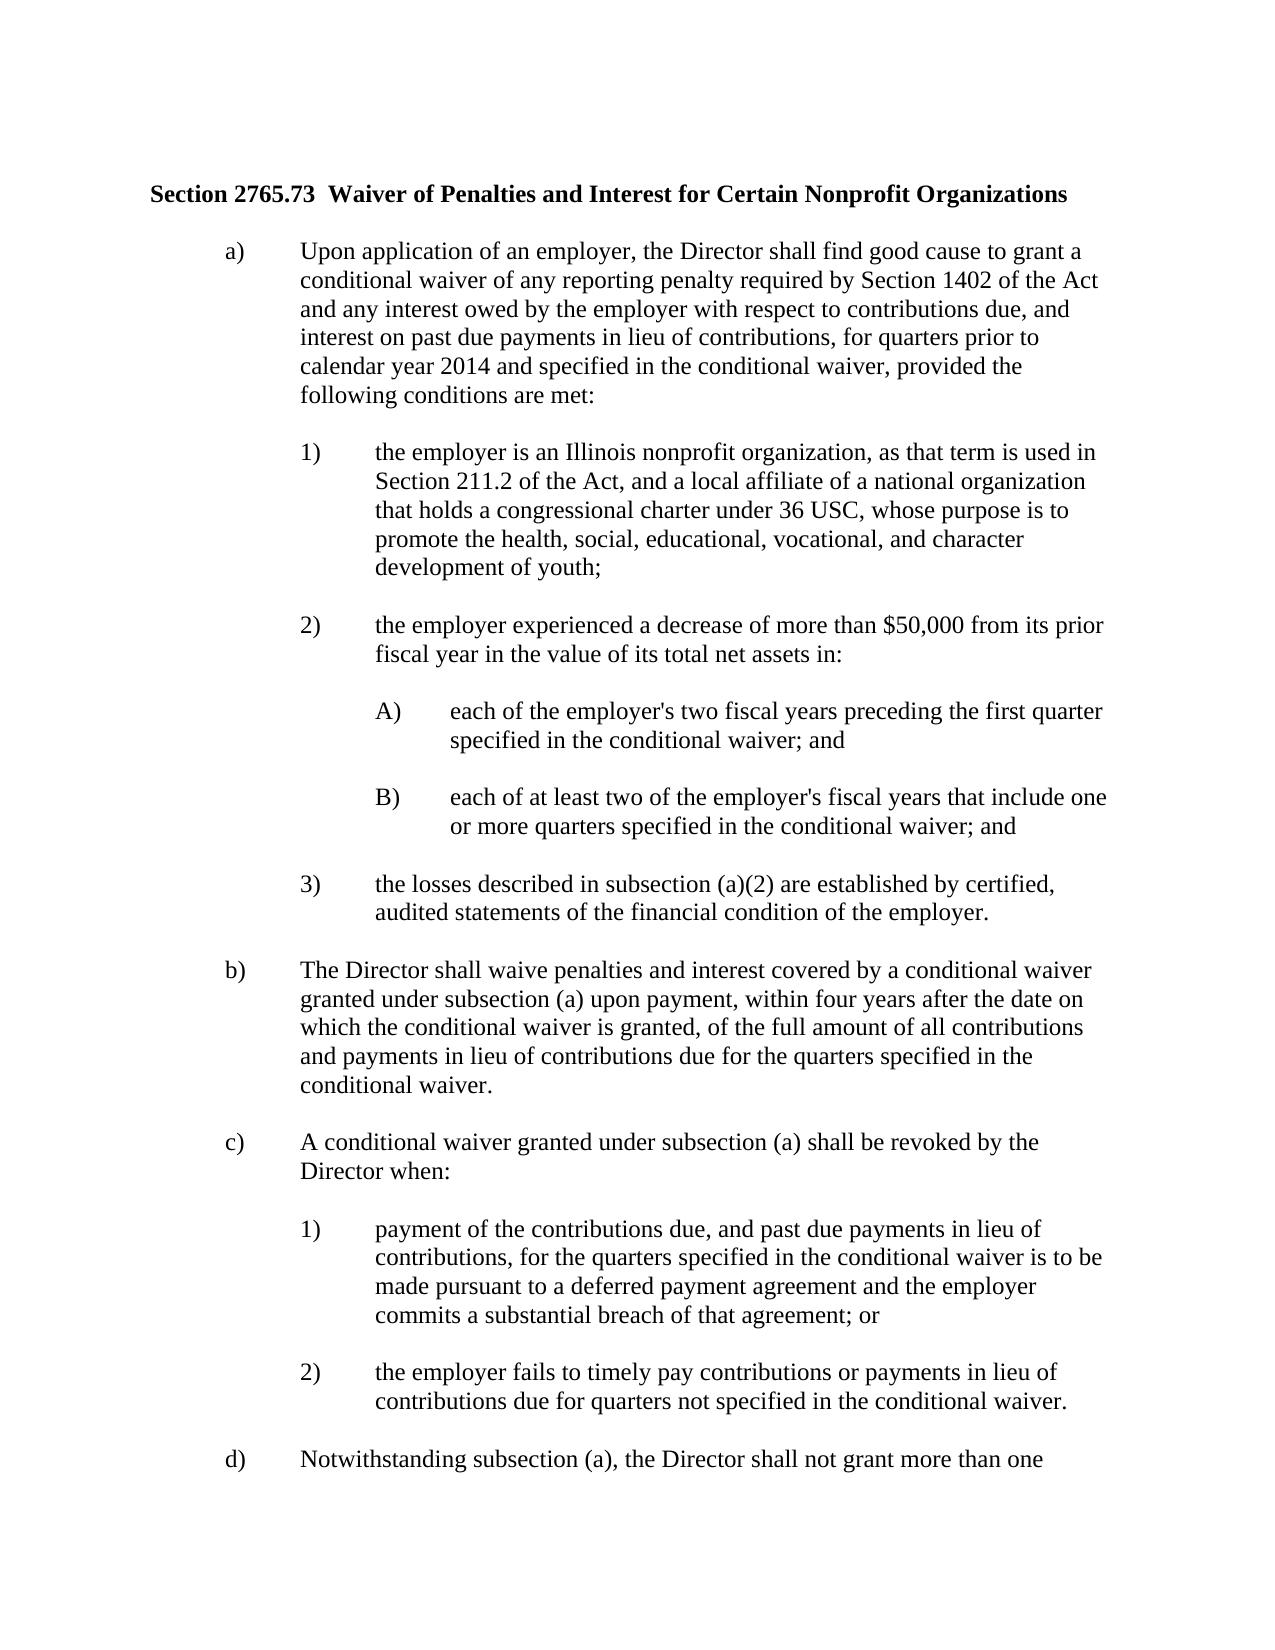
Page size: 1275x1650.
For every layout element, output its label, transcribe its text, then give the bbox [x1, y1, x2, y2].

text a) Upon application of an employer, the Director shall find good cause to grant a conditional waiver of any reporting penalty required by Section 1402 of the Act and any interest owed by the employer with respect to contributions due, and interest on past due payments in lieu of contributions, for quarters prior to calendar year 2014 and specified in the conditional waiver, provided the following conditions are met: [225, 236, 1125, 409]
text 2) the employer experienced a decrease of more than $50,000 from its prior fiscal year in the value of its total net assets in: [300, 610, 1125, 667]
list payment of the contributions due, and past due payments in lieu of contributions, for the quarters specified in the conditional waiver is to be made pursuant to a deferred payment agreement and the employer commits a substantial breach of that agreement; or [300, 1214, 1125, 1329]
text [225, 1444, 1125, 1472]
text c) A conditional waiver granted under subsection (a) shall be revoked by the Director when: [225, 1127, 1125, 1185]
text Section 2765.73 Waiver of Penalties and Interest for Certain Nonprofit Organizations [150, 179, 1125, 207]
text b) The Director shall waive penalties and interest covered by a conditional waiver granted under subsection (a) upon payment, within four years after the date on which the conditional waiver is granted, of the full amount of all contributions and payments in lieu of contributions due for the quarters specified in the conditional waiver. [225, 955, 1125, 1099]
text 3) the losses described in subsection (a)(2) are established by certified, audited statements of the financial condition of the employer. [300, 869, 1125, 926]
text 1) the employer is an Illinois nonprofit organization, as that term is used in Section 211.2 of the Act, and a local affiliate of a national organization that holds a congressional charter under 36 USC, whose purpose is to promote the health, social, educational, vocational, and character development of youth; [300, 437, 1125, 581]
text A) each of the employer's two fiscal years preceding the first quarter specified in the conditional waiver; and [375, 696, 1125, 754]
text B) each of at least two of the employer's fiscal years that include one or more quarters specified in the conditional waiver; and [375, 782, 1125, 840]
text 2) the employer fails to timely pay contributions or payments in lieu of contributions due for quarters not specified in the conditional waiver. [300, 1357, 1125, 1415]
